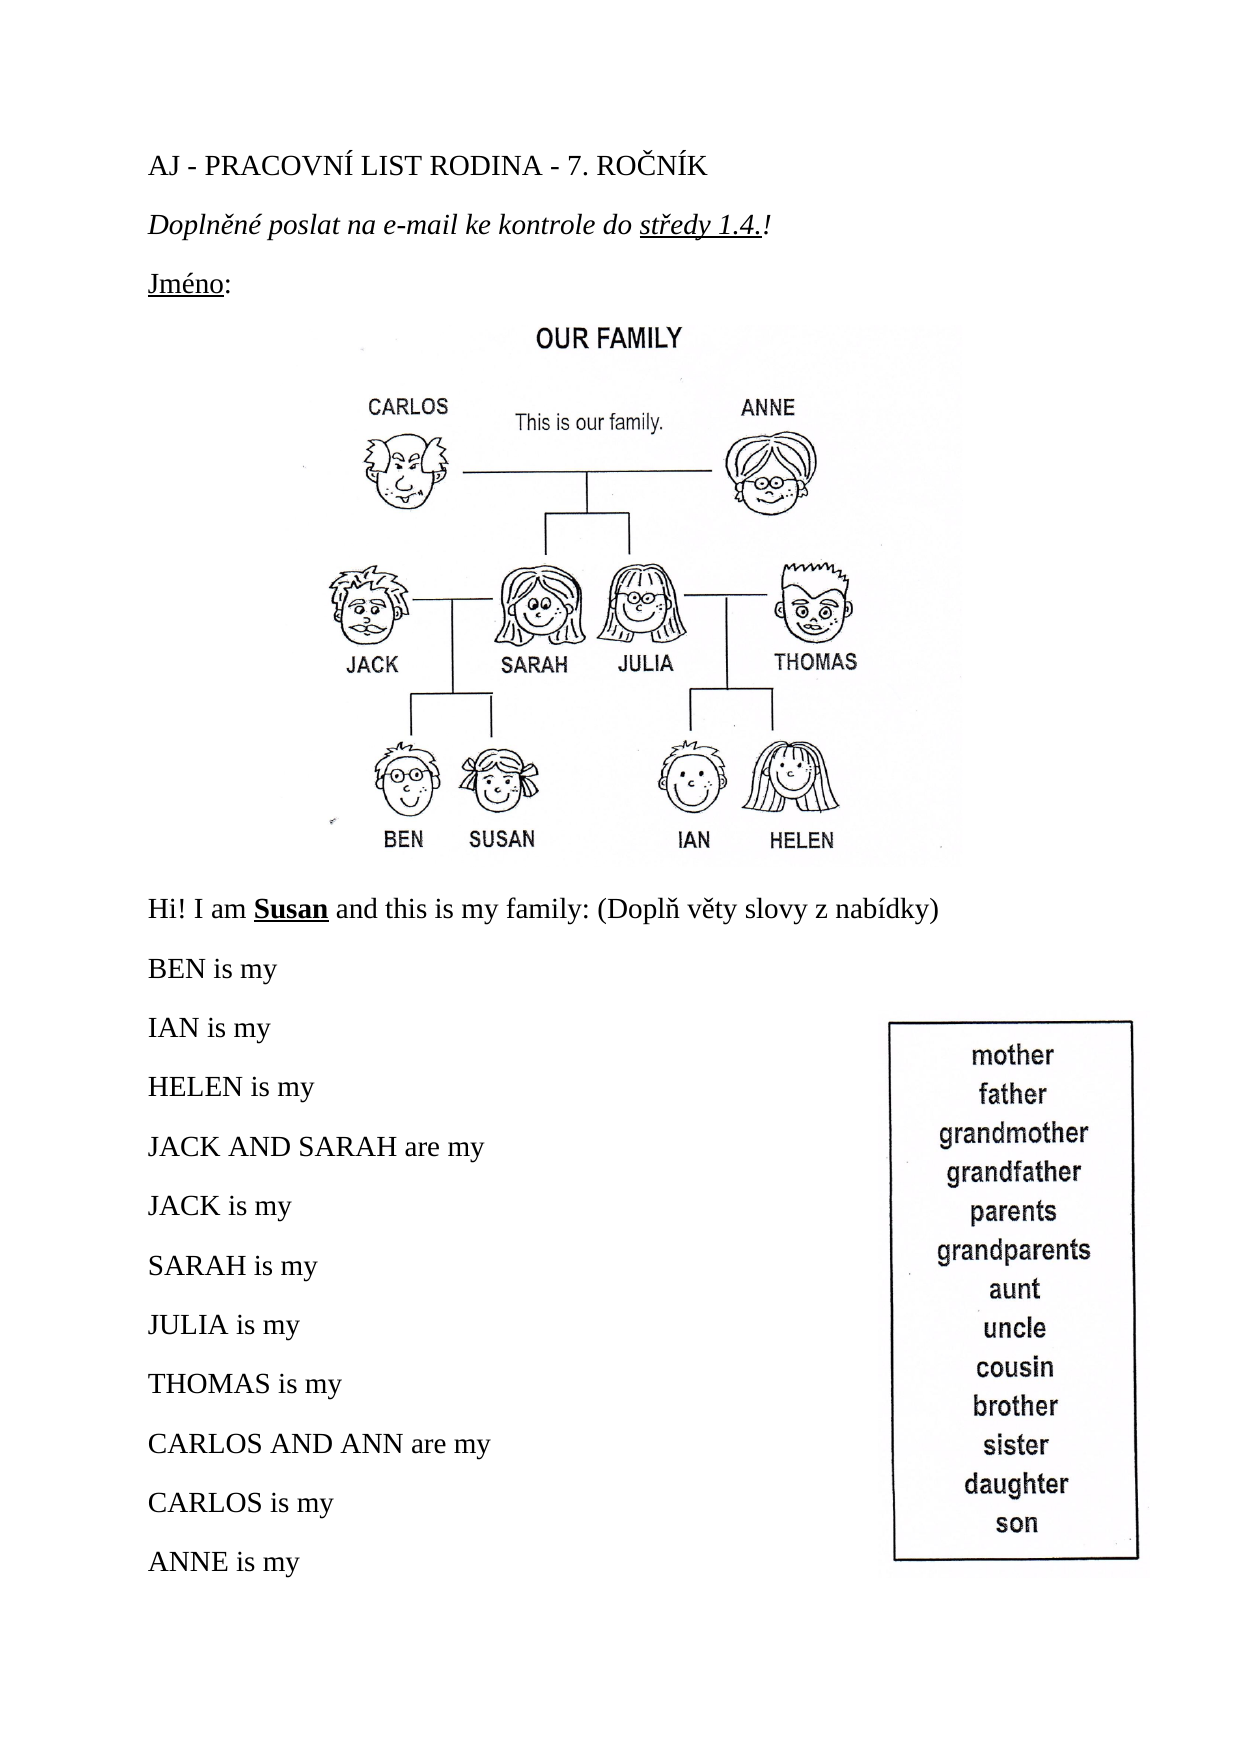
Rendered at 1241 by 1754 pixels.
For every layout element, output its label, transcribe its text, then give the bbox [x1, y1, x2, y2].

text ANNE is my [148, 1544, 1093, 1578]
text Jméno: [148, 266, 1093, 300]
text Hi! I am Susan and this is my family: (Doplň věty slovy z nabídky) [148, 891, 1093, 925]
text SARAH is my [148, 1248, 878, 1281]
text HELEN is my [148, 1069, 878, 1103]
text THOMAS is my [148, 1366, 878, 1400]
text CARLOS AND ANN are my [148, 1426, 878, 1459]
text JULIA is my [148, 1307, 878, 1341]
text BEN is my [148, 951, 1093, 984]
text Doplněné poslat na e-mail ke kontrole do středy 1.4.! [148, 207, 1093, 241]
text JACK is my [148, 1188, 878, 1222]
picture [277, 325, 963, 867]
text AJ - PRACOVNÍ LIST RODINA - 7. ROČNÍK [148, 148, 1093, 181]
text JACK AND SARAH are my [148, 1129, 878, 1162]
text CARLOS is my [148, 1485, 878, 1519]
text IAN is my [148, 1010, 878, 1044]
picture [878, 1010, 1150, 1576]
